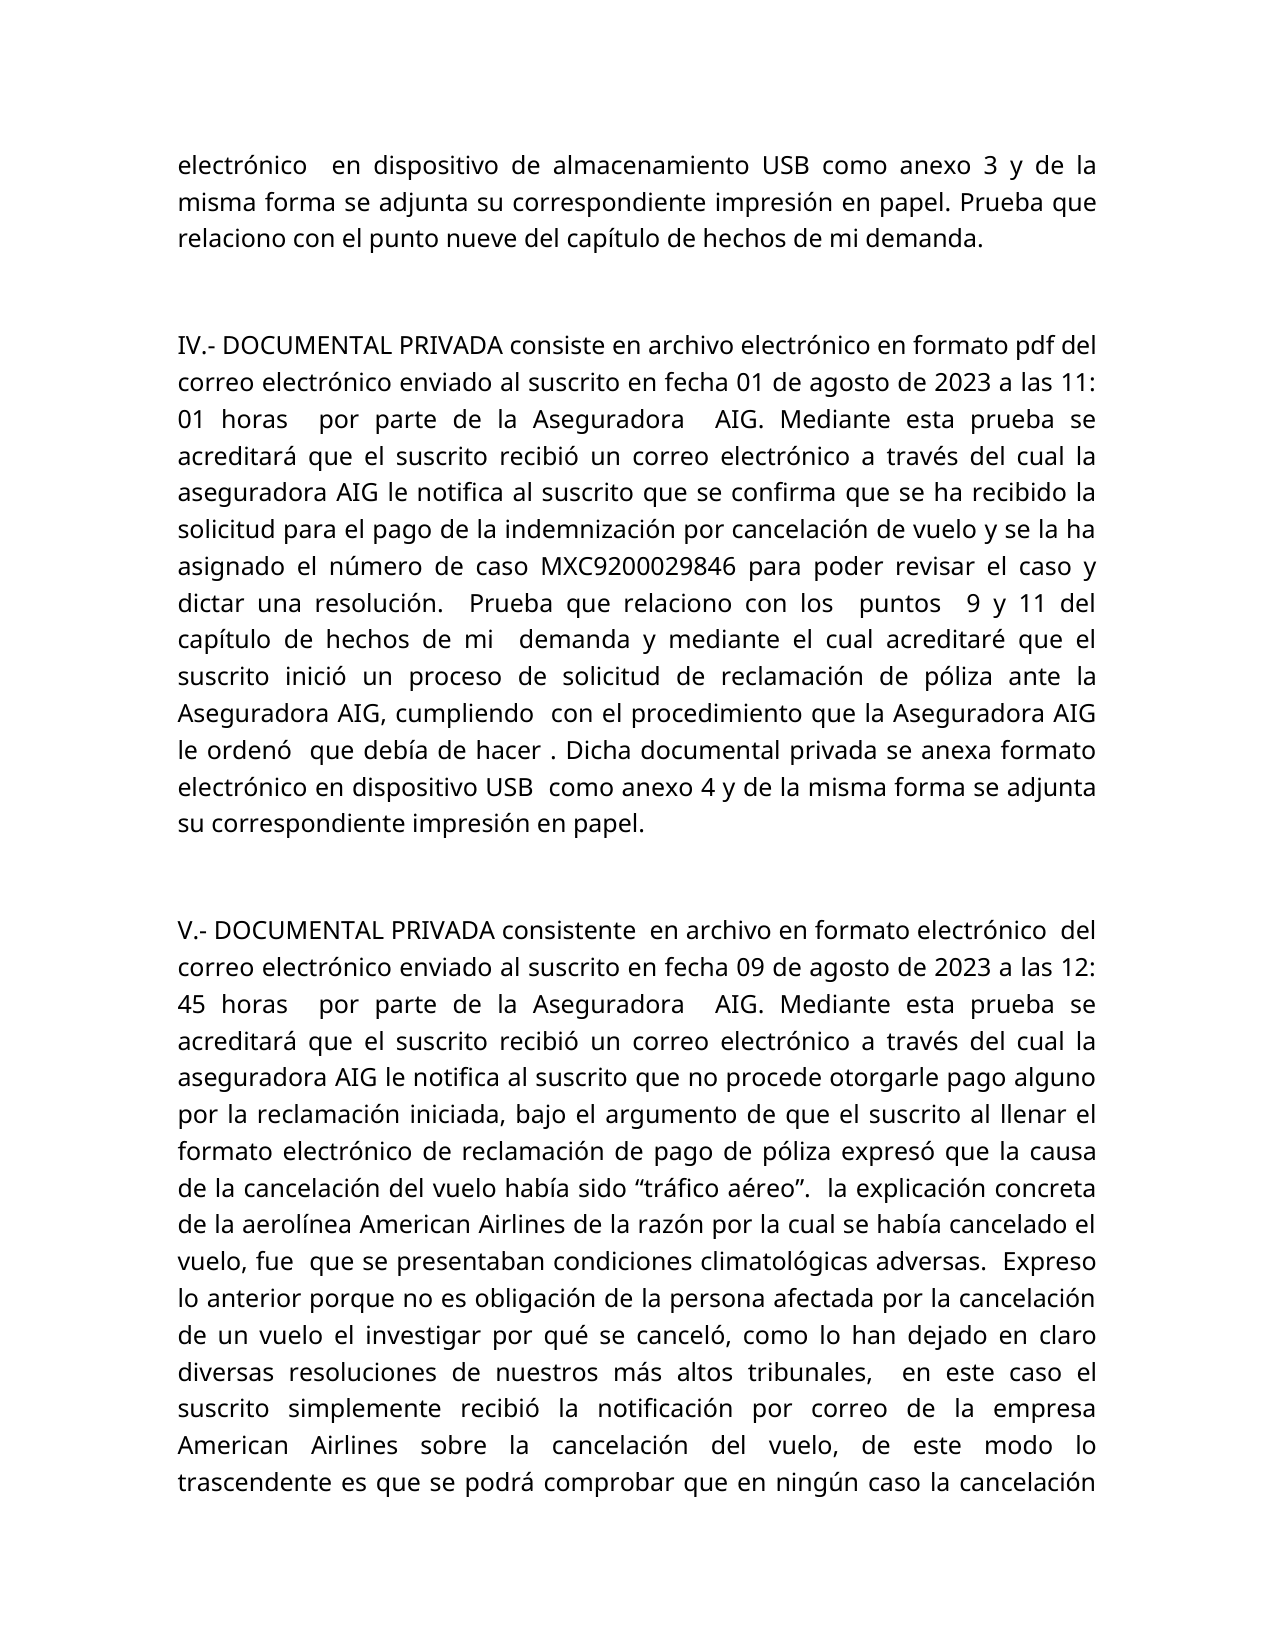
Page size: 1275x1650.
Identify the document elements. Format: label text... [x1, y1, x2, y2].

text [177, 913, 1098, 1498]
text IV.- DOCUMENTAL PRIVADA consiste en archivo electrónico en formato pdf del correo electrónico enviado al suscrito en fecha 01 de agosto de 2023 a las 11: 01 horas por parte de la Aseguradora AIG. Mediante esta prueba se acreditará que el suscrito recibió un correo electrónico a través del cual la aseguradora AIG le notifica al suscrito que se confirma que se ha recibido la solicitud para el pago de la indemnización por cancelación de vuelo y se la ha asignado el número de caso MXC9200029846 para poder revisar el caso y dictar una resolución. Prueba que relaciono con los puntos 9 y 11 del capítulo de hechos de mi demanda y mediante el cual acreditaré que el suscrito inició un proceso de solicitud de reclamación de póliza ante la Aseguradora AIG, cumpliendo con el procedimiento que la Aseguradora AIG le ordenó que debía de hacer . Dicha documental privada se anexa formato electrónico en dispositivo USB como anexo 4 y de la misma forma se adjunta su correspondiente impresión en papel. [177, 328, 1098, 840]
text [177, 148, 1098, 255]
